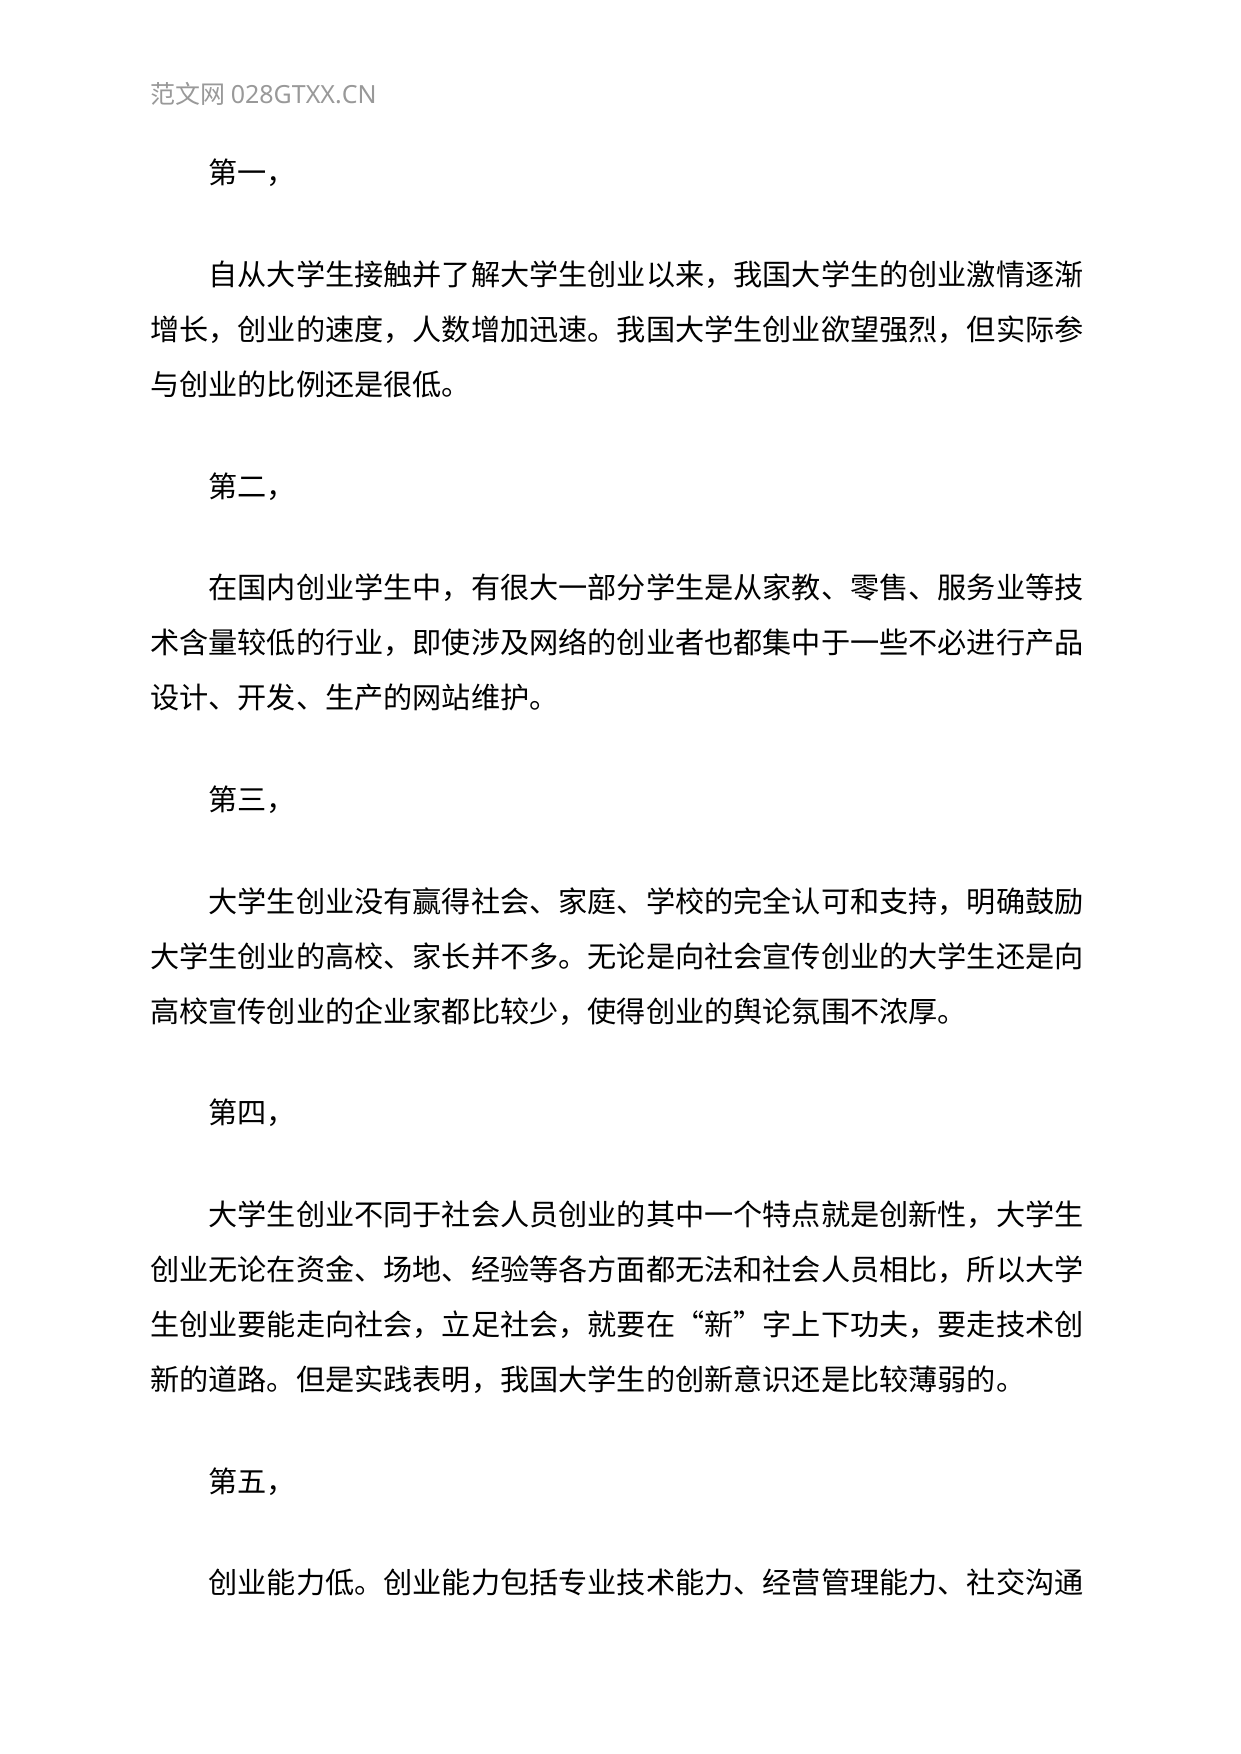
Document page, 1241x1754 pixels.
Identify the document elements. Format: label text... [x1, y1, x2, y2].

text 大学生创业不同于社会人员创业的其中一个特点就是创新性，大学生创业无论在资金、场地、经验等各方面都无法和社会人员相比，所以大学生创业要能走向社会，立足社会，就要在“新”字上下功夫，要走技术创新的道路。但是实践表明，我国大学生的创新意识还是比较薄弱的。 [150, 1192, 1090, 1399]
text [150, 1560, 1090, 1602]
text 第一， [150, 150, 1090, 192]
text 第五， [150, 1458, 1090, 1501]
text 自从大学生接触并了解大学生创业以来，我国大学生的创业激情逐渐增长，创业的速度，人数增加迅速。我国大学生创业欲望强烈，但实际参与创业的比例还是很低。 [150, 252, 1090, 404]
text 第二， [150, 463, 1090, 506]
text 第三， [150, 777, 1090, 819]
text 在国内创业学生中，有很大一部分学生是从家教、零售、服务业等技术含量较低的行业，即使涉及网络的创业者也都集中于一些不必进行产品设计、开发、生产的网站维护。 [150, 565, 1090, 717]
text 第四， [150, 1090, 1090, 1132]
text 大学生创业没有赢得社会、家庭、学校的完全认可和支持，明确鼓励大学生创业的高校、家长并不多。无论是向社会宣传创业的大学生还是向高校宣传创业的企业家都比较少，使得创业的舆论氛围不浓厚。 [150, 878, 1090, 1031]
